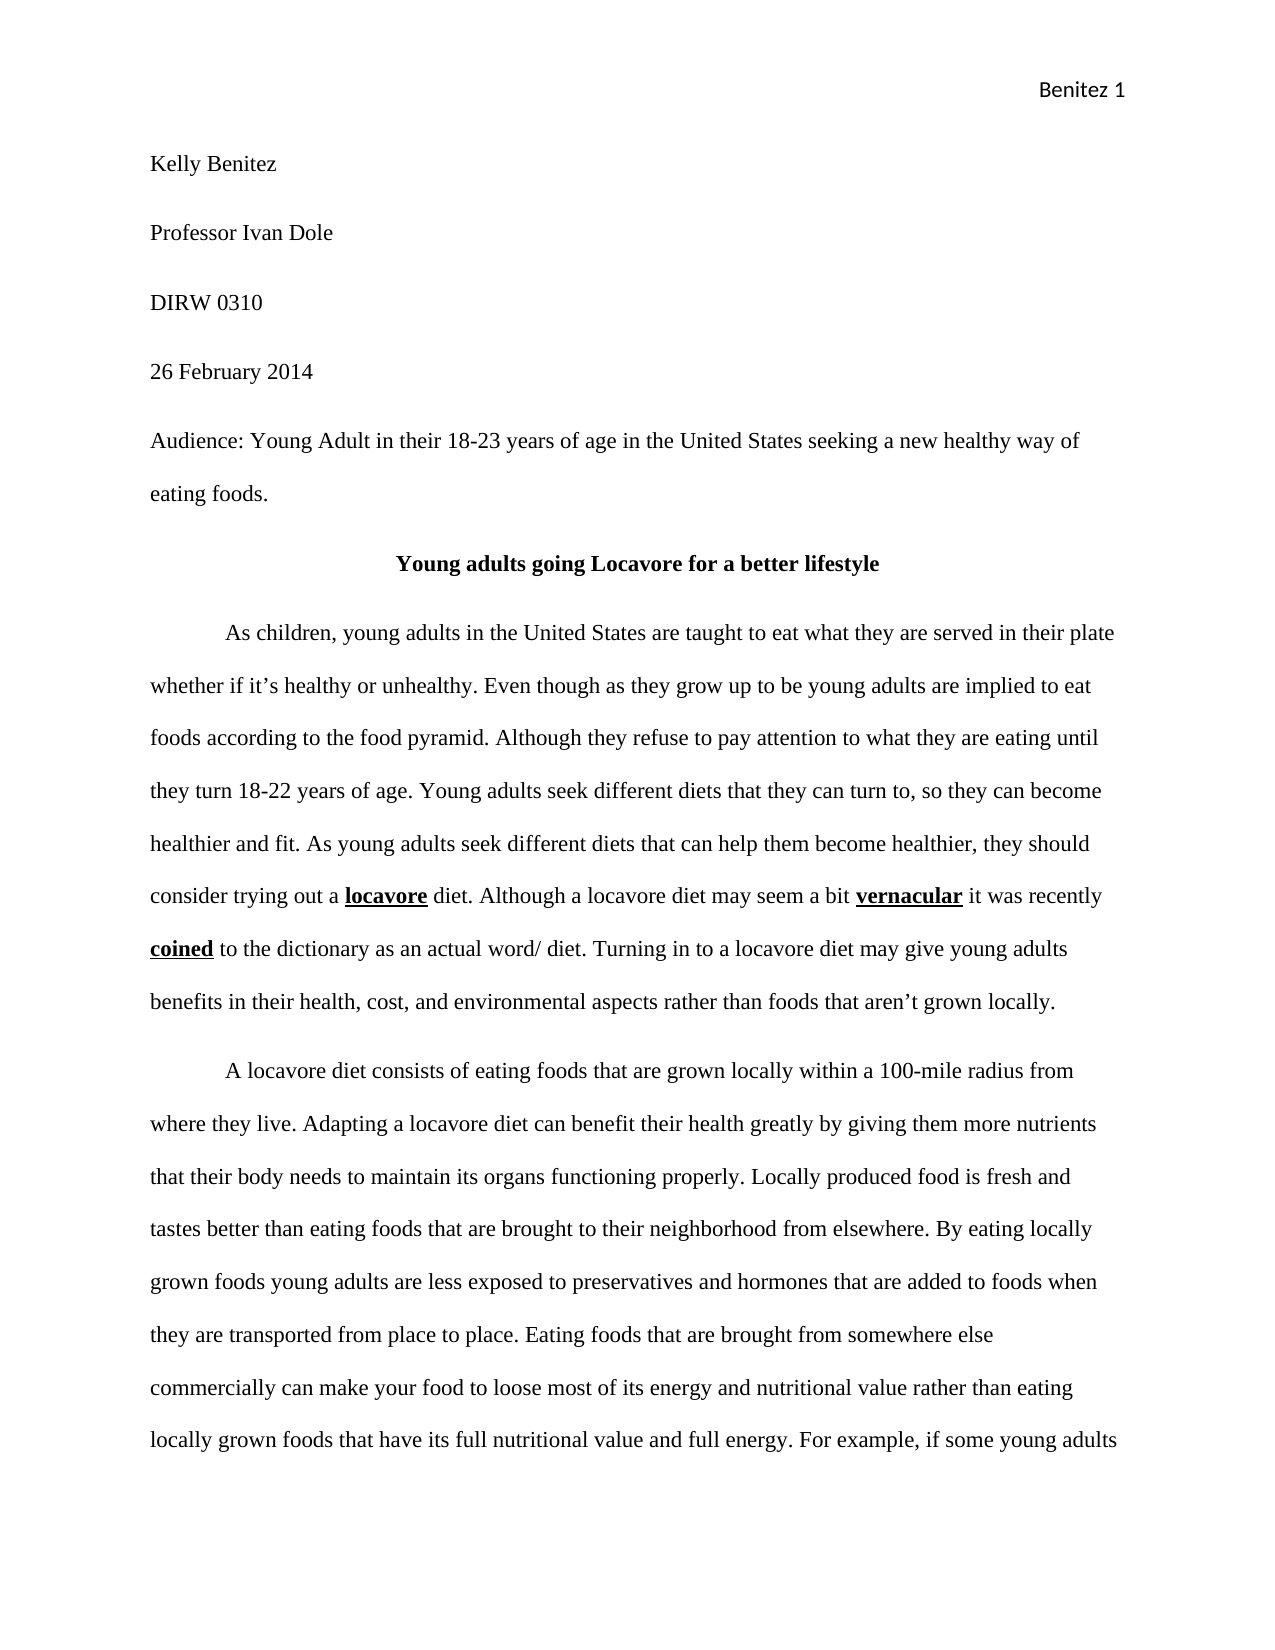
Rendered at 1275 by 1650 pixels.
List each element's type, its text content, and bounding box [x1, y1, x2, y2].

text As children, young adults in the United States are taught to eat what they are served in their plate whether if it’s healthy or unhealthy. Even though as they grow up to be young adults are implied to eat foods according to the food pyramid. Although they refuse to pay attention to what they are eating until they turn 18-22 years of age. Young adults seek different diets that they can turn to, so they can become healthier and fit. As young adults seek different diets that can help them become healthier, they should consider trying out a locavore diet. Although a locavore diet may seem a bit vernacular it was recently coined to the dictionary as an actual word/ diet. Turning in to a locavore diet may give young adults benefits in their health, cost, and environmental aspects rather than foods that aren’t grown locally. [150, 619, 1125, 1014]
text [150, 1057, 1125, 1453]
text Young adults going Locavore for a better lifestyle [150, 549, 1125, 576]
text DIRW 0310 [150, 289, 1125, 315]
text Professor Ivan Dole [150, 219, 1125, 246]
text Kelly Benitez [150, 150, 1125, 176]
text Audience: Young Adult in their 18-23 years of age in the United States seeking a new healthy way of eating foods. [150, 427, 1125, 507]
text 26 February 2014 [150, 358, 1125, 384]
